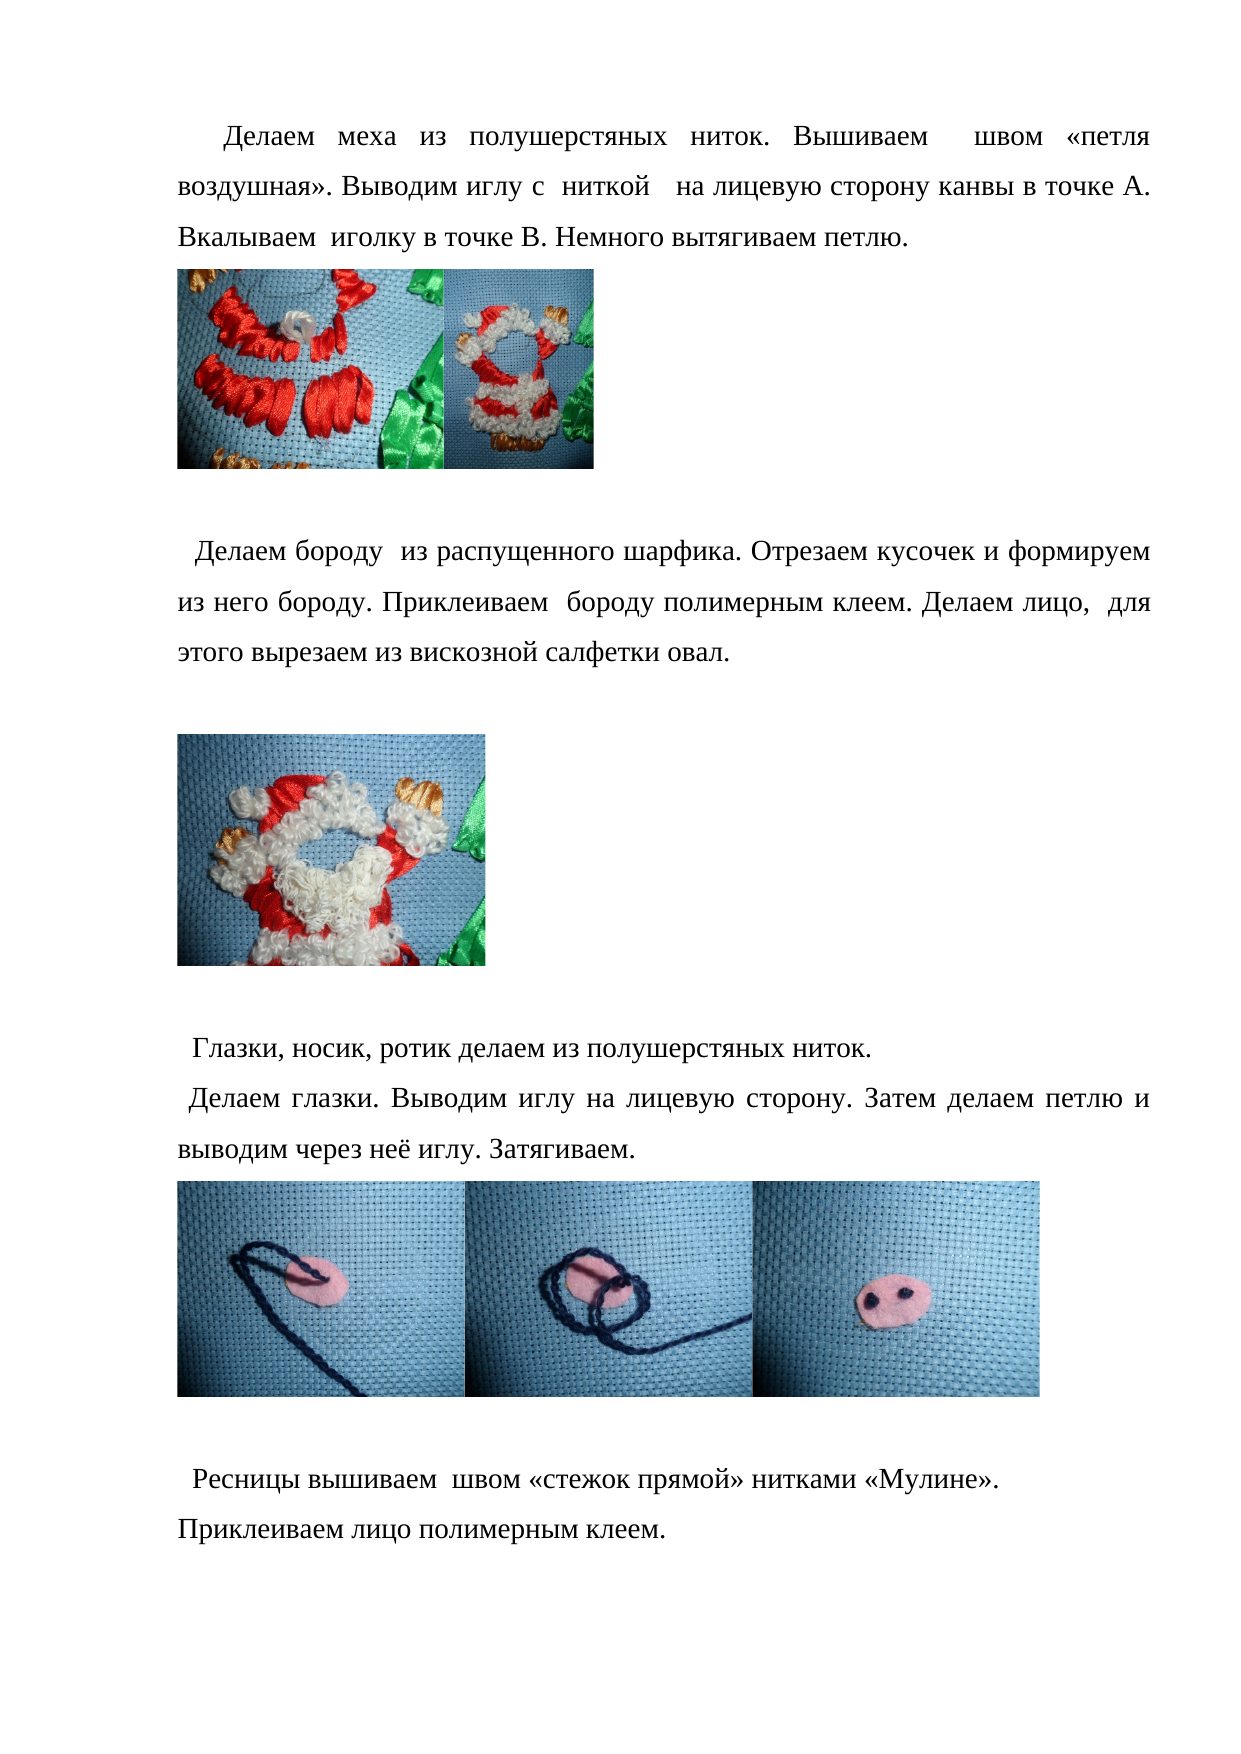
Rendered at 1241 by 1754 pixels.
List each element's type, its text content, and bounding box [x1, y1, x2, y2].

text Делаем бороду из распущенного шарфика. Отрезаем кусочек и формируем из него бороду. Приклеиваем бороду полимерным клеем. Делаем лицо, для этого вырезаем из вискозной салфетки овал. [177, 533, 1152, 667]
text Делаем глазки. Выводим иглу на лицевую сторону. Затем делаем петлю и выводим через неё иглу. Затягиваем. [177, 1080, 1152, 1164]
picture [177, 734, 486, 966]
picture [177, 269, 594, 469]
text Ресницы вышиваем швом «стежок прямой» нитками «Мулине». [177, 1461, 1152, 1494]
text Делаем меха из полушерстяных ниток. Вышиваем швом «петля воздушная». Выводим иглу c ниткой на лицевую сторону канвы в точке А. Вкалываем иголку в точке В. Немного вытягиваем петлю. [177, 118, 1152, 252]
text Приклеиваем лицо полимерным клеем. [177, 1511, 1152, 1545]
picture [177, 1181, 1040, 1397]
text Глазки, носик, ротик делаем из полушерстяных ниток. [177, 1030, 1152, 1064]
